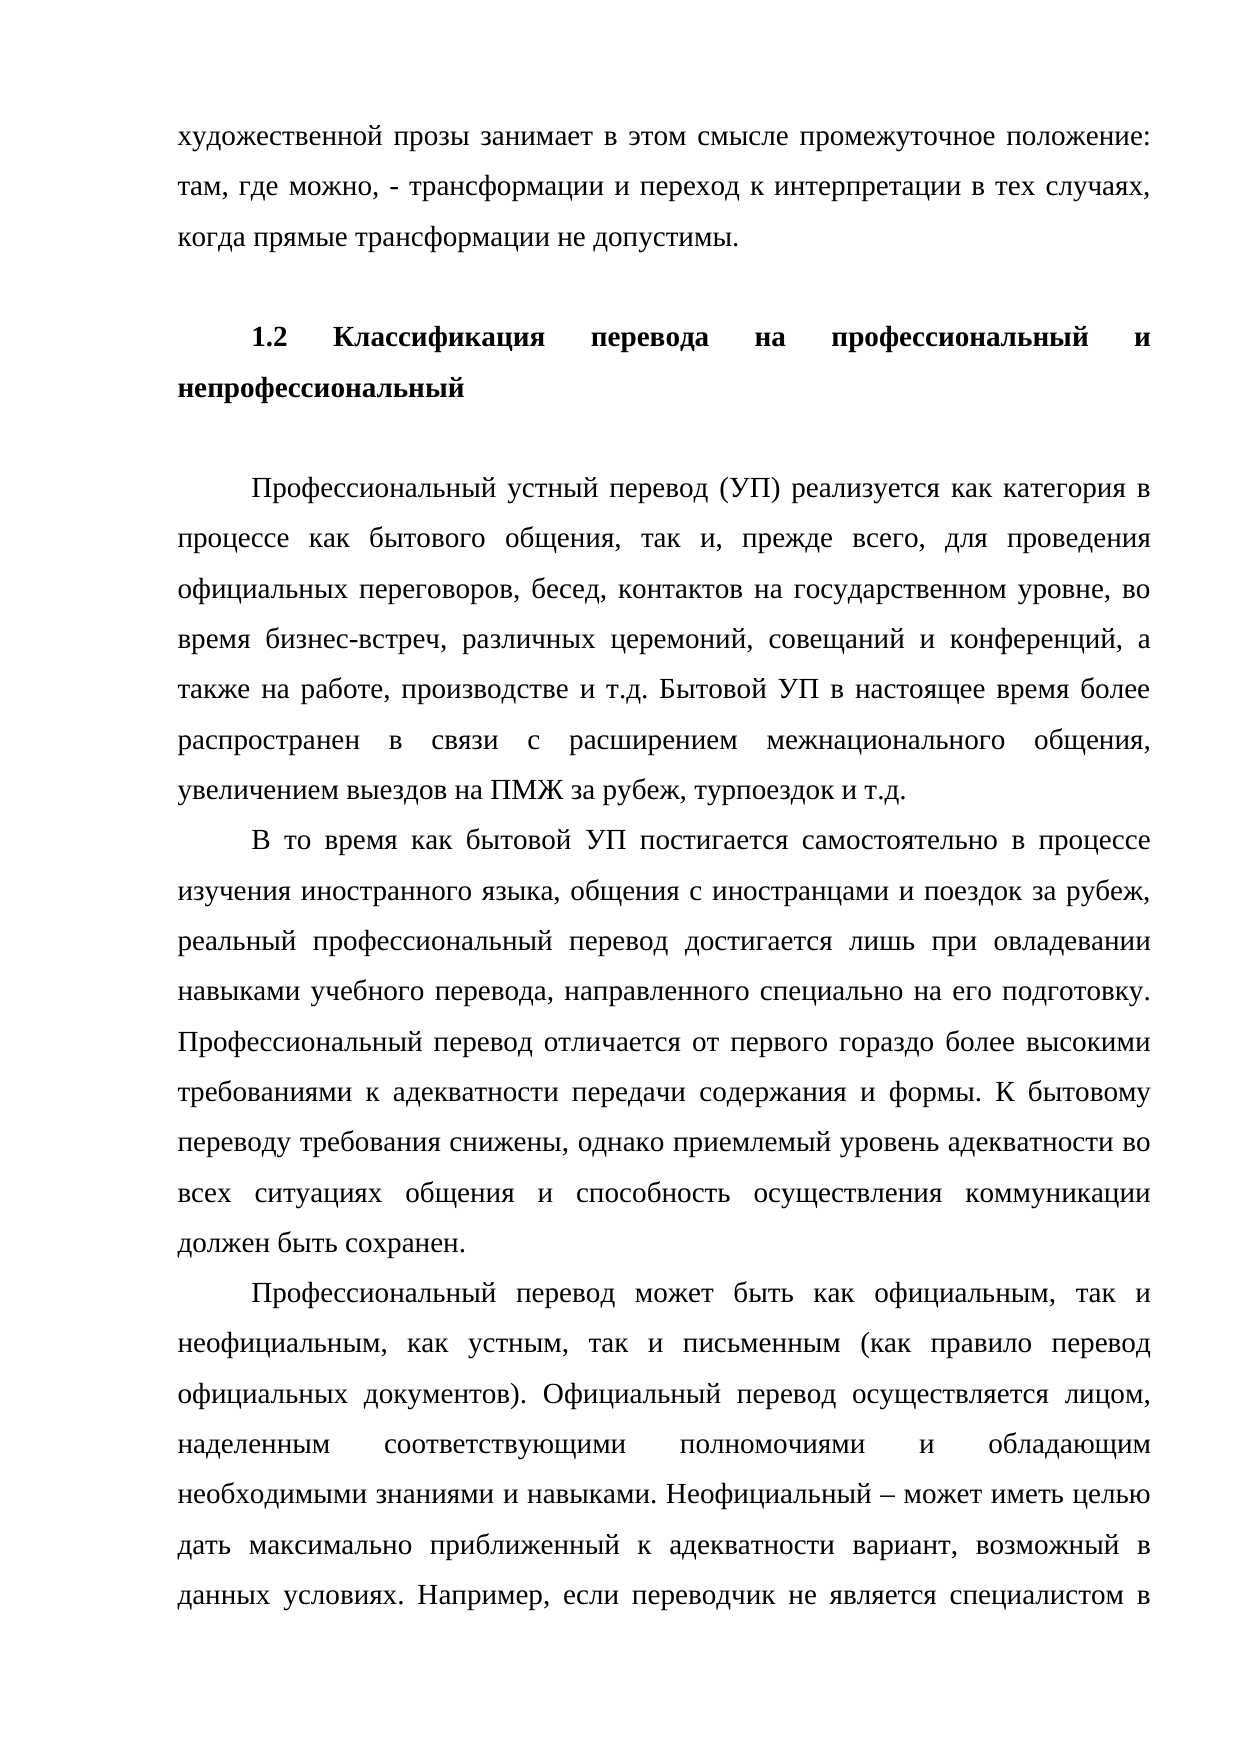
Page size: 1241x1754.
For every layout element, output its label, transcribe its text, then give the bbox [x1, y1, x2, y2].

text 1.2 Классификация перевода на профессиональный и непрофессиональный [177, 319, 1152, 403]
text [177, 1275, 1152, 1611]
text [177, 118, 1152, 252]
text Профессиональный устный перевод (УП) реализуется как категория в процессе как бытового общения, так и, прежде всего, для проведения официальных переговоров, бесед, контактов на государственном уровне, во время бизнес-встреч, различных церемоний, совещаний и конференций, а также на работе, производстве и т.д. Бытовой УП в настоящее время более распространен в связи с расширением межнационального общения, увеличением выездов на ПМЖ за рубеж, турпоездок и т.д. [177, 470, 1152, 806]
text В то время как бытовой УП постигается самостоятельно в процессе изучения иностранного языка, общения с иностранцами и поездок за рубеж, реальный профессиональный перевод достигается лишь при овладевании навыками учебного перевода, направленного специально на его подготовку. Профессиональный перевод отличается от первого гораздо более высокими требованиями к адекватности передачи содержания и формы. К бытовому переводу требования снижены, однако приемлемый уровень адекватности во всех ситуациях общения и способность осуществления коммуникации должен быть сохранен. [177, 822, 1152, 1258]
